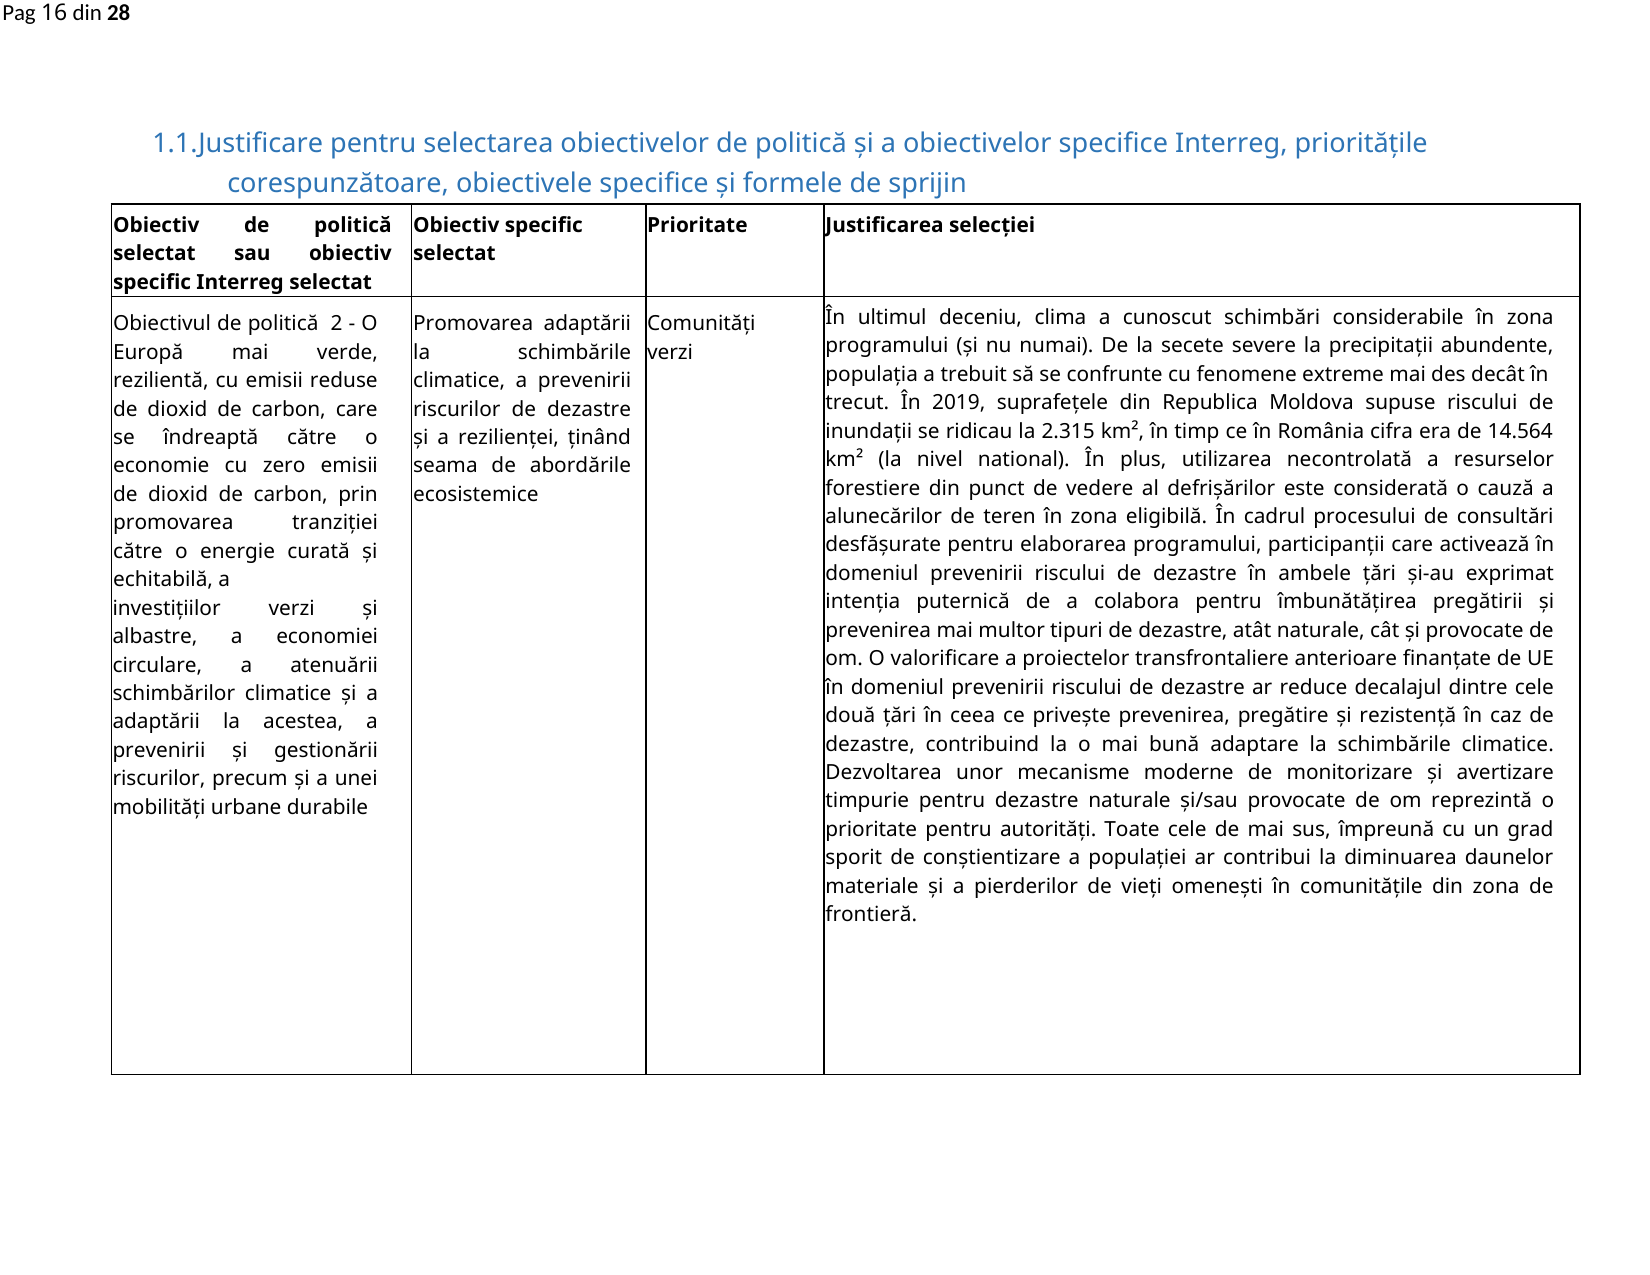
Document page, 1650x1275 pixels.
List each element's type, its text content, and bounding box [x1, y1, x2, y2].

table_cell În ultimul deceniu, clima a cunoscut schimbări considerabile în zona programului (și nu numai). De la secete severe la precipitații abundente, populația a trebuit să se confrunte cu fenomene extreme mai des decât în ​​trecut. În 2019, suprafețele din Republica Moldova supuse riscului de inundații se ridicau la 2.315 km², în timp ce în România cifra era de 14.564 km² (la nivel national). În plus, utilizarea necontrolată a resurselor forestiere din punct de vedere al defrișărilor este considerată o cauză a alunecărilor de teren în zona eligibilă. În cadrul procesului de consultări desfășurate pentru elaborarea programului, participanții care activează în domeniul prevenirii riscului de dezastre în ambele țări și-au exprimat intenția puternică de a colabora pentru îmbunătățirea pregătirii și prevenirea mai multor tipuri de dezastre, atât naturale, cât și provocate de om. O valorificare a proiectelor transfrontaliere anterioare finanțate de UE în domeniul prevenirii riscului de dezastre ar reduce decalajul dintre cele două țări în ceea ce privește prevenirea, pregătire și rezistență în caz de dezastre, contribuind la o mai bună adaptare la schimbările climatice. Dezvoltarea unor mecanisme moderne de monitorizare și avertizare timpurie pentru dezastre naturale și/sau provocate de om reprezintă o prioritate pentru autorități. Toate cele de mai sus, împreună cu un grad sporit de conștientizare a populației ar contribui la diminuarea daunelor materiale și a pierderilor de vieți omenești în comunitățile din zona de frontieră. [825, 297, 1579, 1074]
subtitle Justificare pentru selectarea obiectivelor de politică și a obiectivelor specifice Interreg, prioritățile corespunzătoare, obiectivele specifice și formele de sprijin [152, 124, 1500, 200]
table_header Justificarea selecției [825, 205, 1579, 296]
table_header Obiectiv specific selectat [412, 205, 645, 296]
table_cell Obiectivul de politică 2 - O Europă mai verde, rezilientă, cu emisii reduse de dioxid de carbon, care se îndreaptă către o economie cu zero emisii de dioxid de carbon, prin promovarea tranziției către o energie curată și echitabilă, a investițiilor verzi și albastre, a economiei circulare, a atenuării schimbărilor climatice și a adaptării la acestea, a prevenirii și gestionării riscurilor, precum și a unei mobilități urbane durabile [112, 297, 411, 1074]
table_cell Comunități verzi [647, 297, 823, 1074]
table_header Obiectiv de politică selectat sau obiectiv specific Interreg selectat [112, 205, 411, 296]
table_cell Promovarea adaptării la schimbările climatice, a prevenirii riscurilor de dezastre și a rezilienței, ținând seama de abordările ecosistemice [412, 297, 645, 1074]
table_header Prioritate [647, 205, 823, 296]
